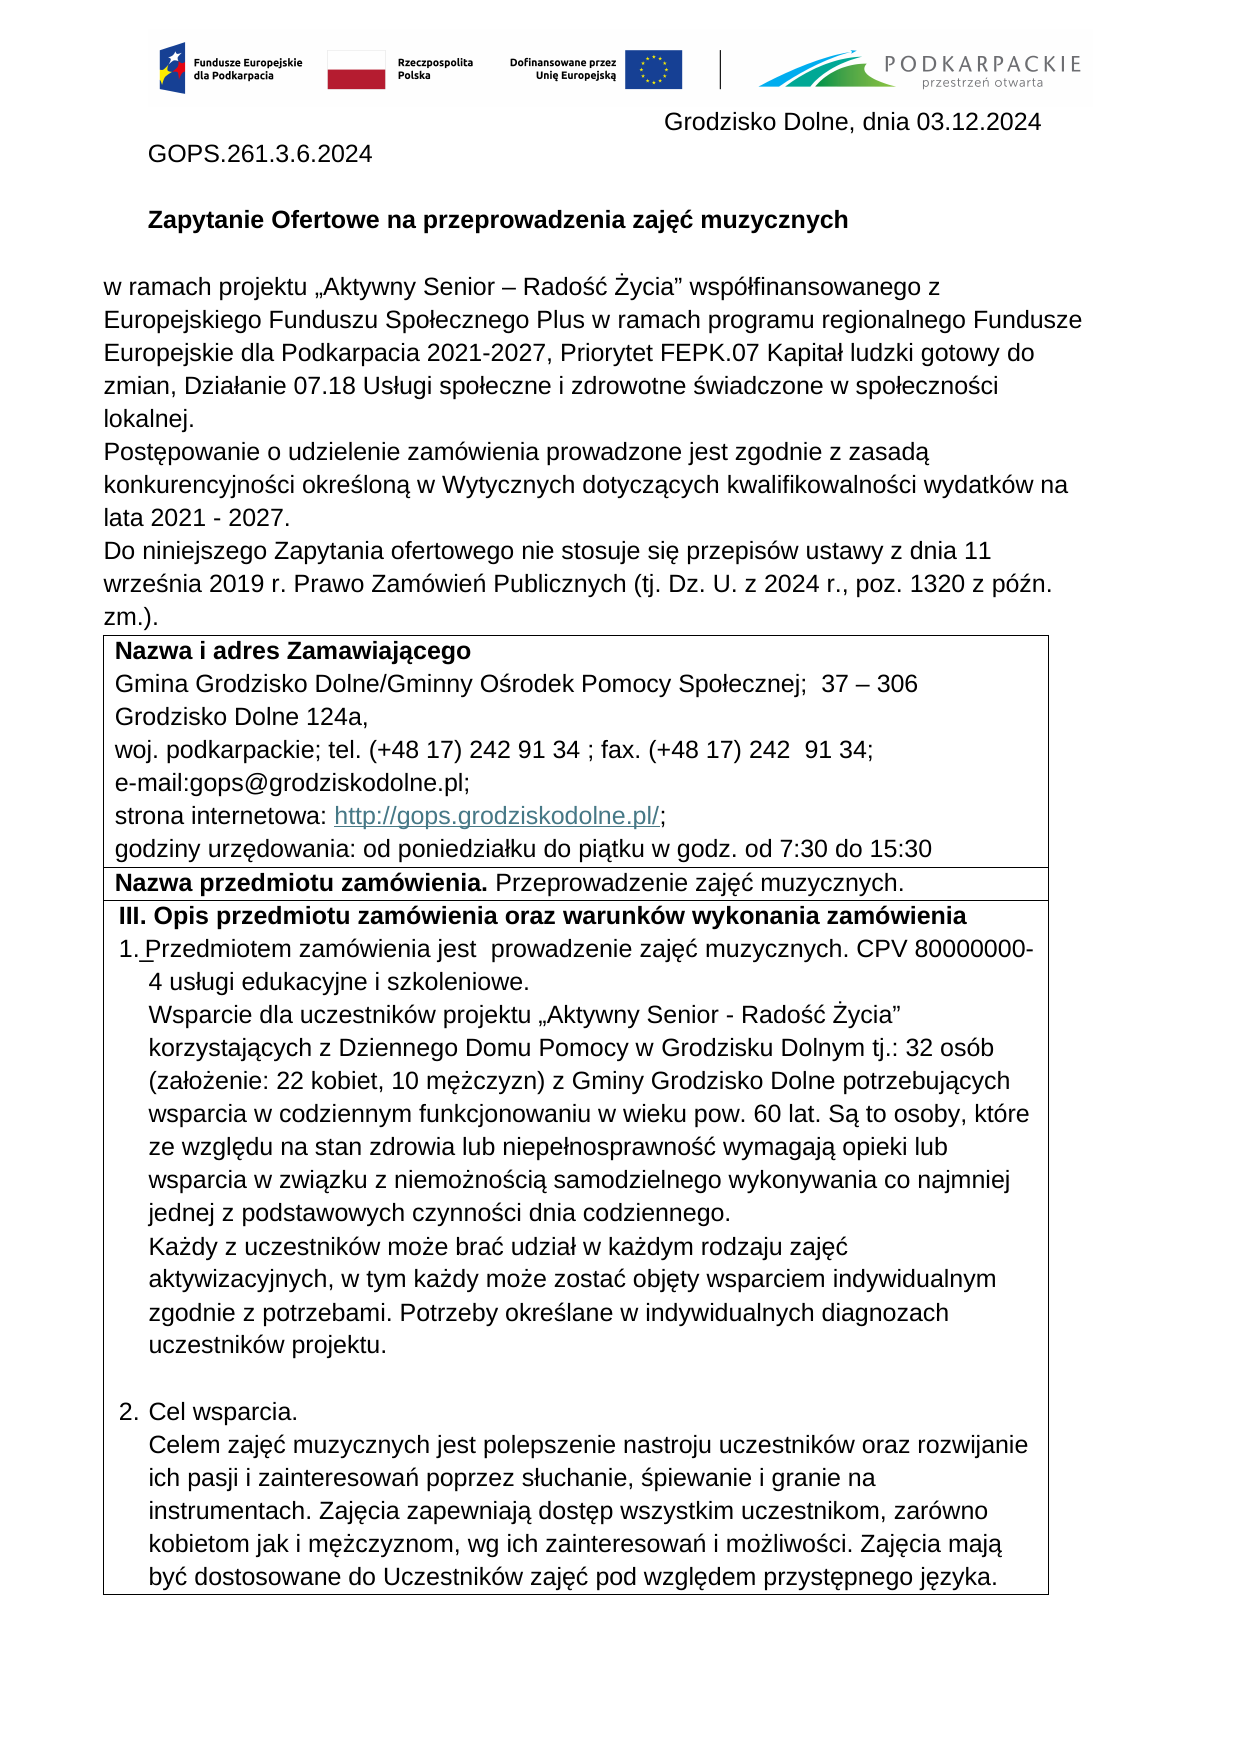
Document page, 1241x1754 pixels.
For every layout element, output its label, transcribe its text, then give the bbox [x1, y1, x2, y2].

text Postępowanie o udzielenie zamówienia prowadzone jest zgodnie z zasadą konkurencyjności określoną w Wytycznych dotyczących kwalifikowalności wydatków na lata 2021 - 2027. [103, 437, 1093, 531]
table_header Nazwa i adres Zamawiającego Gmina Grodzisko Dolne/Gminny Ośrodek Pomocy Społecznej; 37 – 306 Grodzisko Dolne 124a, woj. podkarpackie; tel. (+48 17) 242 91 34 ; fax. (+48 17) 242 91 34; e-mail:gops@grodziskodolne.pl; strona internetowa: http://gops.grodziskodolne.pl/; godziny urzędowania: od poniedziałku do piątku w godz. od 7:30 do 15:30 [104, 636, 1048, 867]
text w ramach projektu „Aktywny Senior – Radość Życia” współfinansowanego z Europejskiego Funduszu Społecznego Plus w ramach programu regionalnego Fundusze Europejskie dla Podkarpacia 2021-2027, Priorytet FEPK.07 Kapitał ludzki gotowy do zmian, Działanie 07.18 Usługi społeczne i zdrowotne świadczone w społeczności lokalnej. [103, 272, 1093, 432]
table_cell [104, 901, 1048, 1594]
picture [147, 29, 1093, 107]
text Grodzisko Dolne, dnia 03.12.2024 [664, 107, 1093, 135]
text GOPS.261.3.6.2024 [148, 139, 1093, 168]
table_cell Nazwa przedmiotu zamówienia. Przeprowadzenie zajęć muzycznych. [104, 868, 1048, 900]
text Zapytanie Ofertowe na przeprowadzenia zajęć muzycznych [148, 206, 1093, 234]
text Do niniejszego Zapytania ofertowego nie stosuje się przepisów ustawy z dnia 11 września 2019 r. Prawo Zamówień Publicznych (tj. Dz. U. z 2024 r., poz. 1320 z późn. zm.). [103, 536, 1093, 631]
